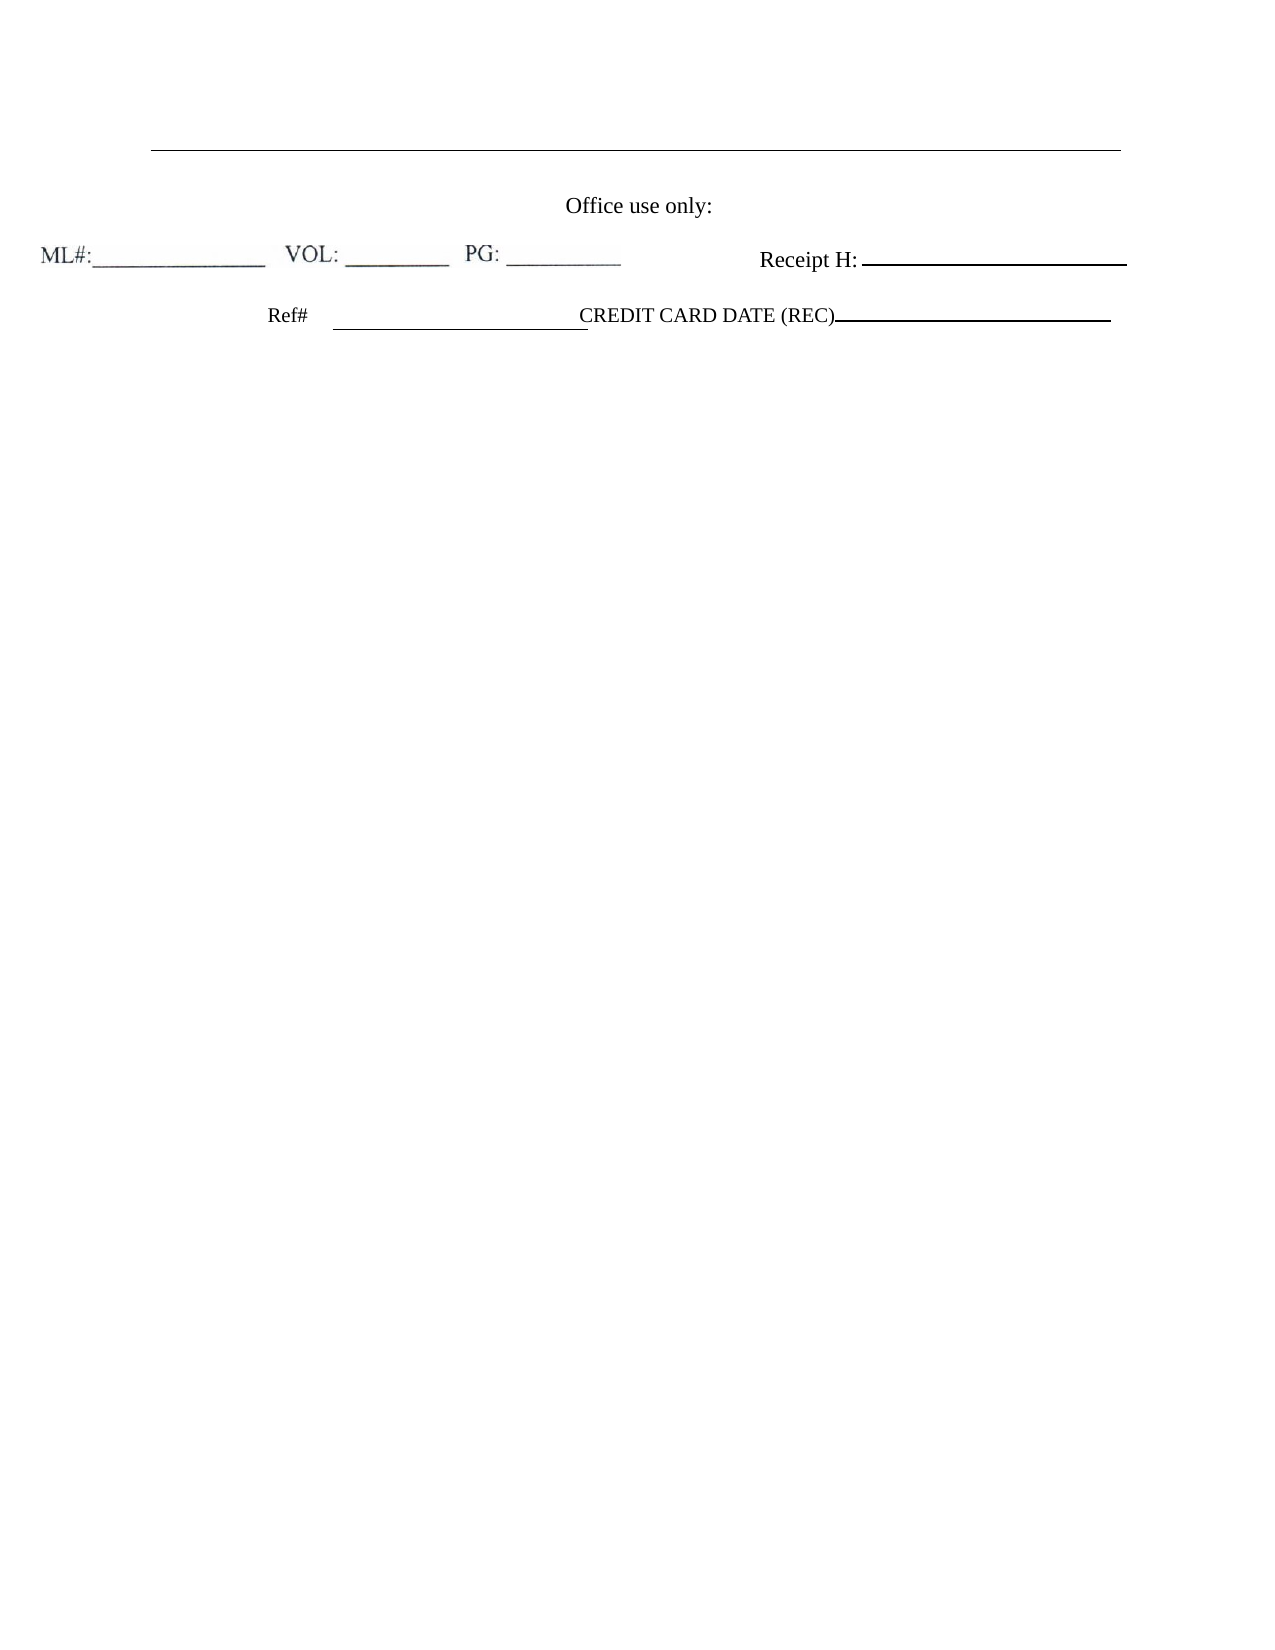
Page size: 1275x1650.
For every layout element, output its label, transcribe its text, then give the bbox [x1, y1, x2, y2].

picture [40, 245, 622, 268]
text Office use only: [205, 192, 1073, 218]
subtitle Ref# CREDIT CARD DATE (REC) [146, 303, 1111, 327]
